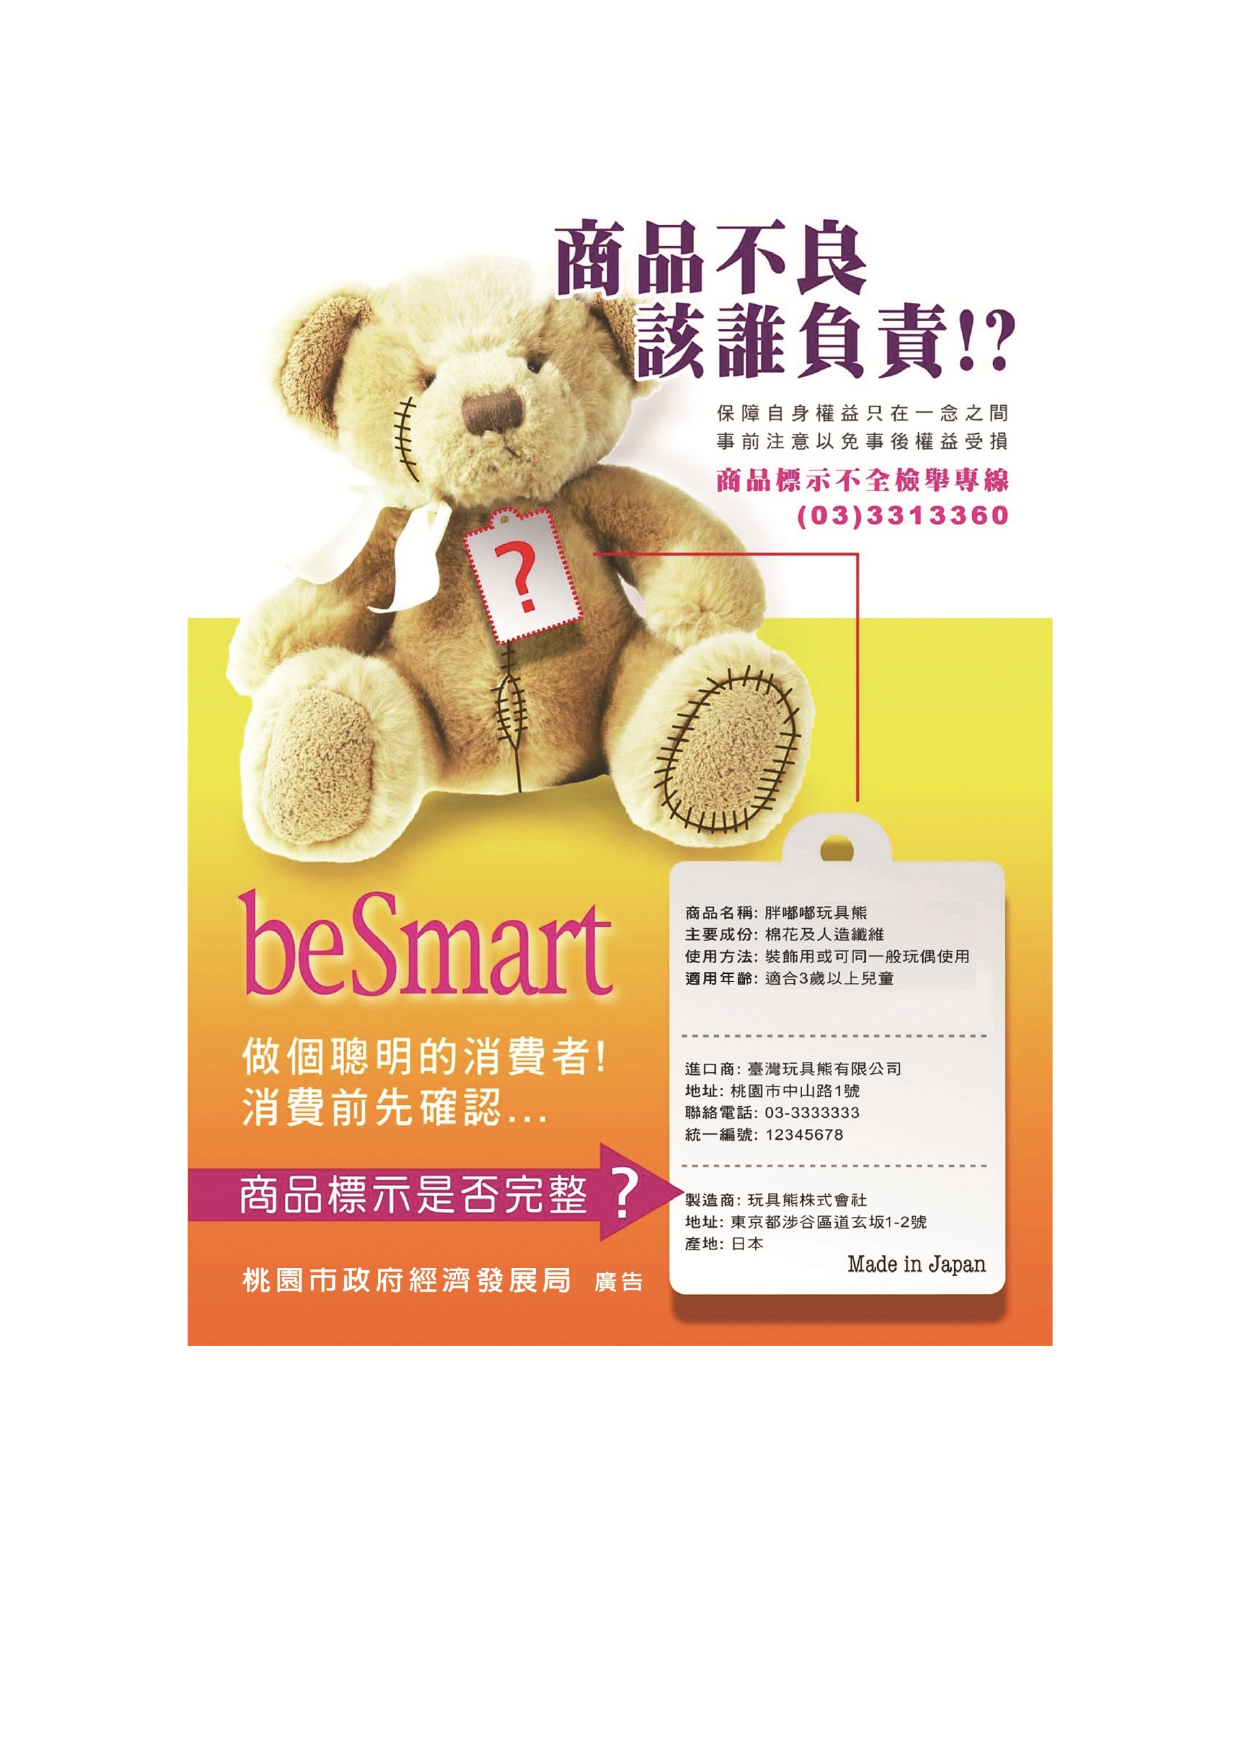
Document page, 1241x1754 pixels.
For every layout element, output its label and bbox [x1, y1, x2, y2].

picture [187, 164, 1053, 1346]
